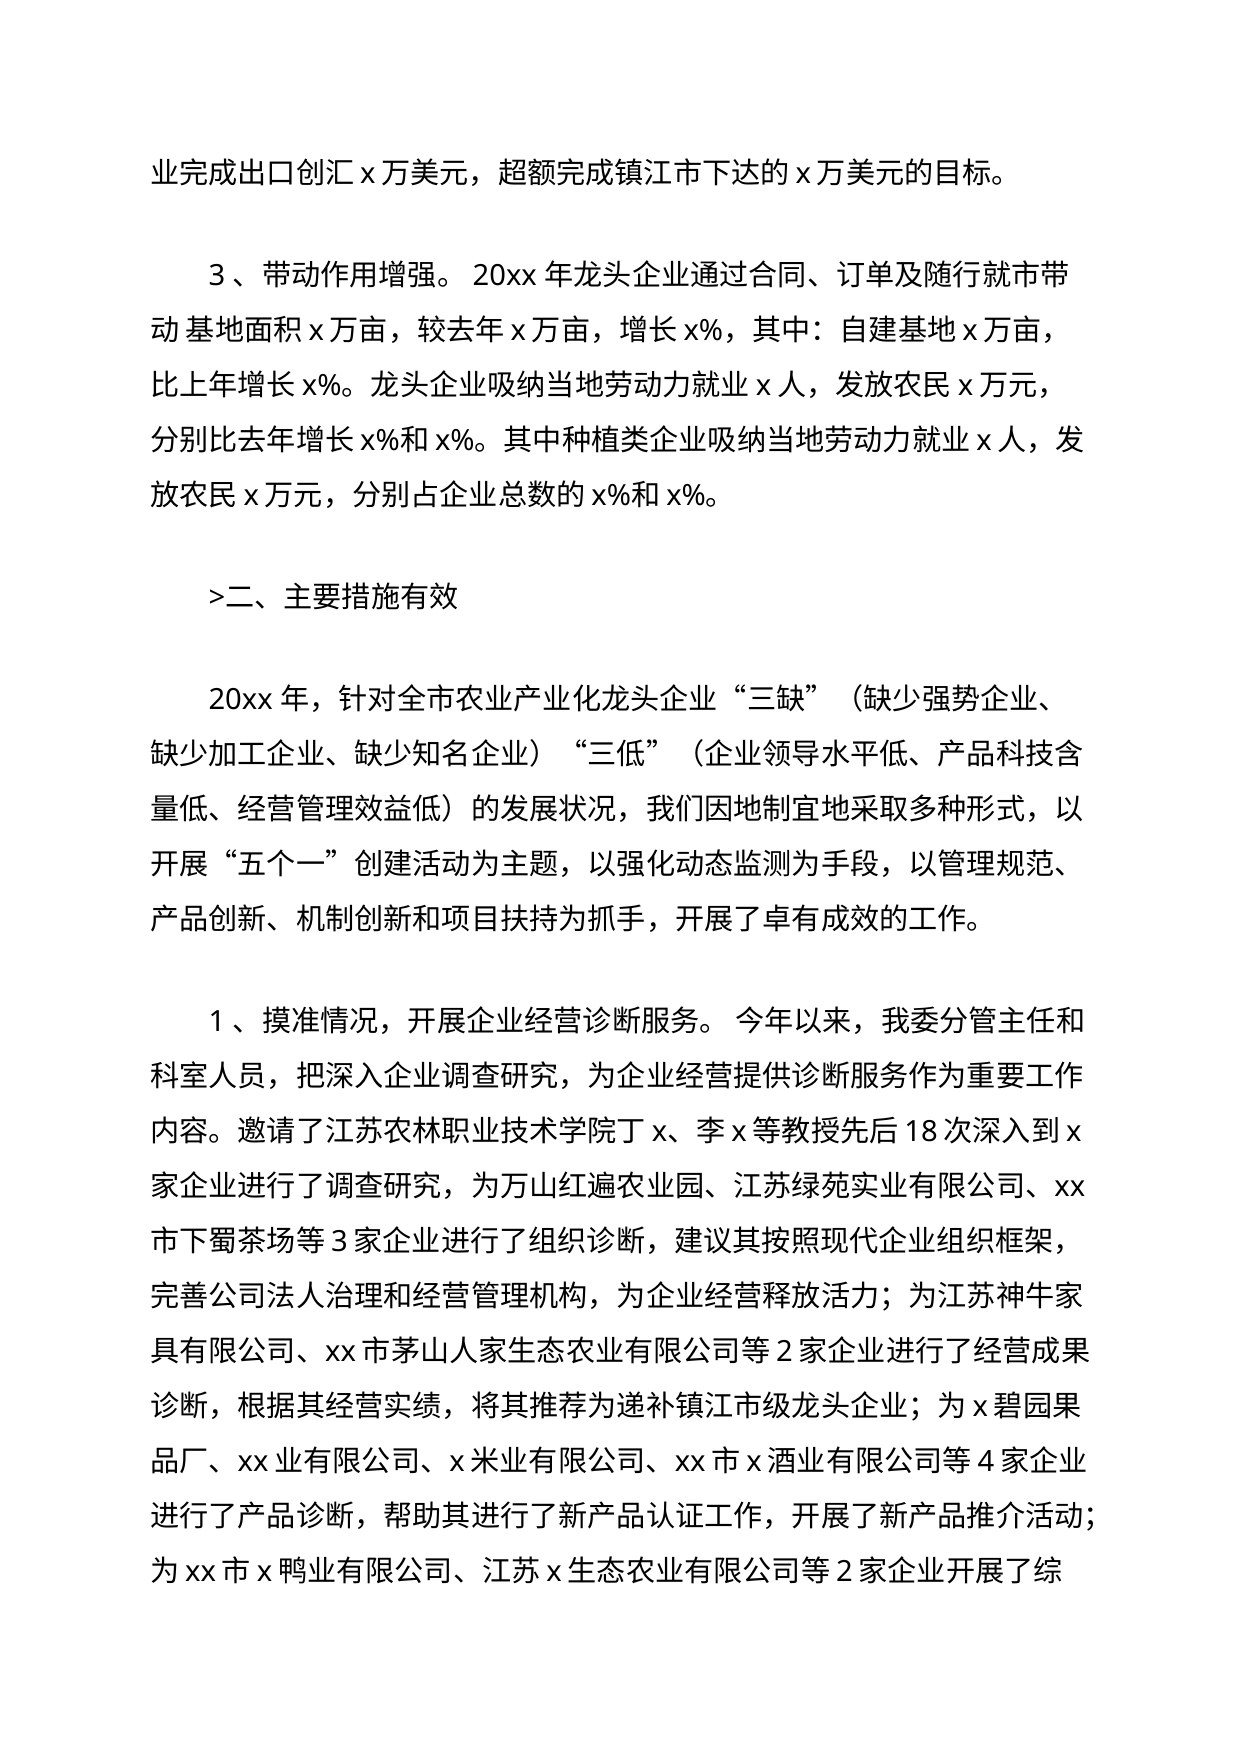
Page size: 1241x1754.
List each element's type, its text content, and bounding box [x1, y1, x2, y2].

text >二、主要措施有效 [150, 574, 1090, 616]
text 20xx 年，针对全市农业产业化龙头企业“三缺”（缺少强势企业、缺少加工企业、缺少知名企业）“三低”（企业领导水平低、产品科技含量低、经营管理效益低）的发展状况，我们因地制宜地采取多种形式，以开展“五个一”创建活动为主题，以强化动态监测为手段，以管理规范、产品创新、机制创新和项目扶持为抓手，开展了卓有成效的工作。 [150, 676, 1090, 938]
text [150, 150, 1090, 192]
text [150, 997, 1090, 1589]
text 3 、带动作用增强。 20xx 年龙头企业通过合同、订单及随行就市带动 基地面积x万亩，较去年x万亩，增长x%，其中：自建基地x万亩，比上年增长x%。龙头企业吸纳当地劳动力就业x人，发放农民x万元，分别比去年增长x%和x%。其中种植类企业吸纳当地劳动力就业x人，发放农民x万元，分别占企业总数的x%和x%。 [150, 252, 1090, 514]
